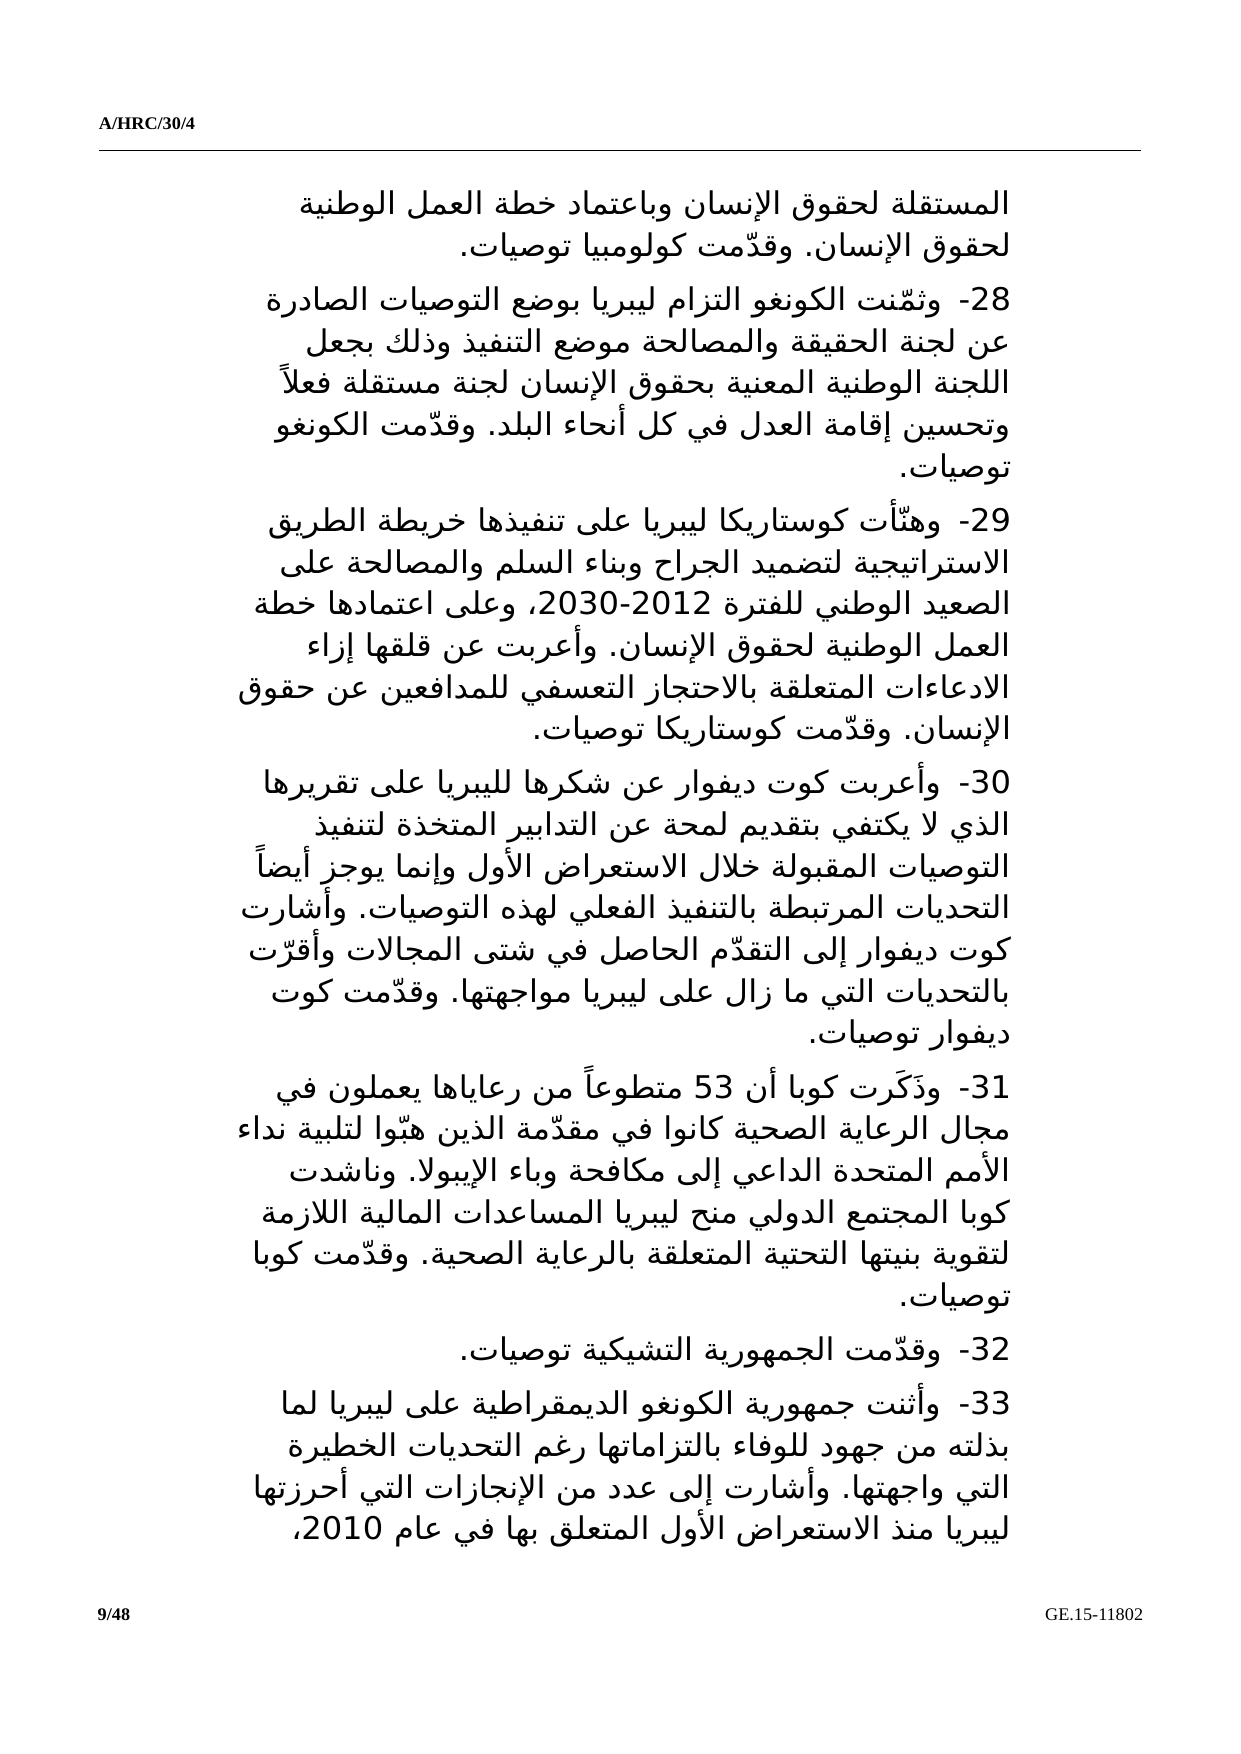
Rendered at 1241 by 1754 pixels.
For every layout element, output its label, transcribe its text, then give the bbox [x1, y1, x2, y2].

text 28- وثمّنت الكونغو التزام ليبريا بوضع التوصيات الصادرة عن لجنة الحقيقة والمصالحة موضع التنفيذ وذلك بجعل اللجنة الوطنية المعنية بحقوق الإنسان لجنة مستقلة فعلاً وتحسين إقامة العدل في كل أنحاء البلد. وقدّمت الكونغو توصيات. [229, 277, 1011, 486]
text 30- وأعربت كوت ديفوار عن شكرها لليبريا على تقريرها الذي لا يكتفي بتقديم لمحة عن التدابير المتخذة لتنفيذ التوصيات المقبولة خلال الاستعراض الأول وإنما يوجز أيضاً التحديات المرتبطة بالتنفيذ الفعلي لهذه التوصيات. وأشارت كوت ديفوار إلى التقدّم الحاصل في شتى المجالات وأقرّت بالتحديات التي ما زال على ليبريا مواجهتها. وقدّمت كوت ديفوار توصيات. [229, 761, 1011, 1052]
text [229, 1381, 1011, 1548]
text 32- وقدّمت الجمهورية التشيكية توصيات. [229, 1327, 1011, 1369]
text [229, 181, 1011, 265]
text 29- وهنّأت كوستاريكا ليبريا على تنفيذها خريطة الطريق الاستراتيجية لتضميد الجراح وبناء السلم والمصالحة على الصعيد الوطني للفترة 2012-2030، وعلى اعتمادها خطة العمل الوطنية لحقوق الإنسان. وأعربت عن قلقها إزاء الادعاءات المتعلقة بالاحتجاز التعسفي للمدافعين عن حقوق الإنسان. وقدّمت كوستاريكا توصيات. [229, 498, 1011, 748]
text 31- وذَكَرت كوبا أن 53 متطوعاً من رعاياها يعملون في مجال الرعاية الصحية كانوا في مقدّمة الذين هبّوا لتلبية نداء الأمم المتحدة الداعي إلى مكافحة وباء الإيبولا. وناشدت كوبا المجتمع الدولي منح ليبريا المساعدات المالية اللازمة لتقوية بنيتها التحتية المتعلقة بالرعاية الصحية. وقدّمت كوبا توصيات. [229, 1065, 1011, 1315]
